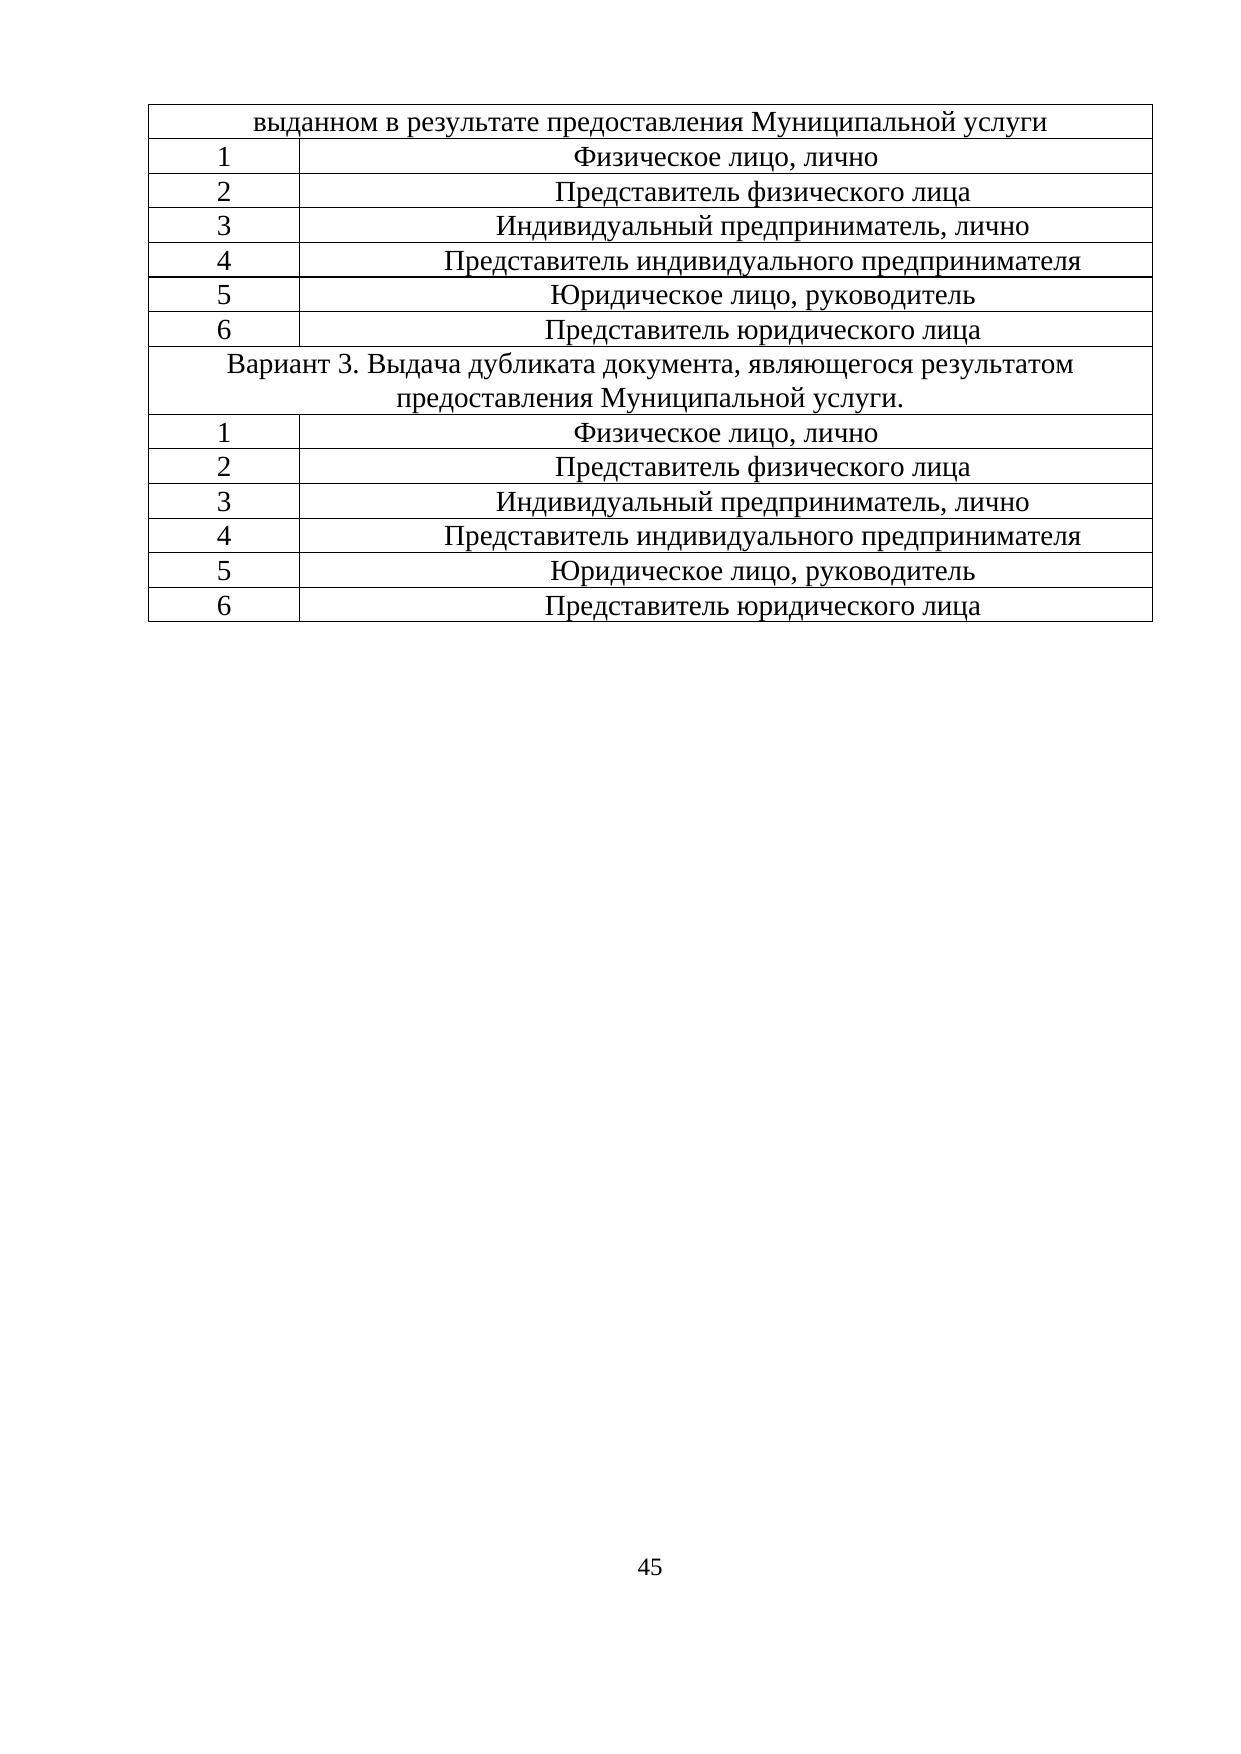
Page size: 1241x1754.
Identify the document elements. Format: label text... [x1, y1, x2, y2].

table_cell Представитель индивидуального предпринимателя [300, 519, 1152, 552]
table_cell 3 [149, 484, 299, 517]
table_cell 5 [149, 278, 299, 311]
table_cell Физическое лицо, лично [300, 139, 1152, 173]
table_cell 6 [149, 588, 299, 621]
table_cell Представитель физического лица [300, 174, 1152, 207]
table_cell Вариант 3. Выдача дубликата документа, являющегося результатом предоставления Муниципальной услуги. [149, 347, 1152, 414]
table_cell 1 [149, 415, 299, 448]
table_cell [149, 105, 1152, 138]
table_cell 4 [149, 243, 299, 276]
table_cell Юридическое лицо, руководитель [300, 278, 1152, 311]
table_cell 2 [149, 449, 299, 483]
table_cell Юридическое лицо, руководитель [300, 553, 1152, 587]
table_cell 1 [149, 139, 299, 173]
table_cell 3 [149, 208, 299, 242]
table_cell Представитель индивидуального предпринимателя [300, 243, 1152, 276]
table_cell Индивидуальный предприниматель, лично [300, 208, 1152, 242]
table_cell 2 [149, 174, 299, 207]
table_cell Представитель юридического лица [300, 588, 1152, 621]
table_cell Физическое лицо, лично [300, 415, 1152, 448]
table_cell Индивидуальный предприниматель, лично [300, 484, 1152, 517]
table_cell 4 [149, 519, 299, 552]
table_cell Представитель юридического лица [300, 312, 1152, 346]
table_cell 6 [149, 312, 299, 346]
table_cell Представитель физического лица [300, 449, 1152, 483]
table_cell 5 [149, 553, 299, 587]
